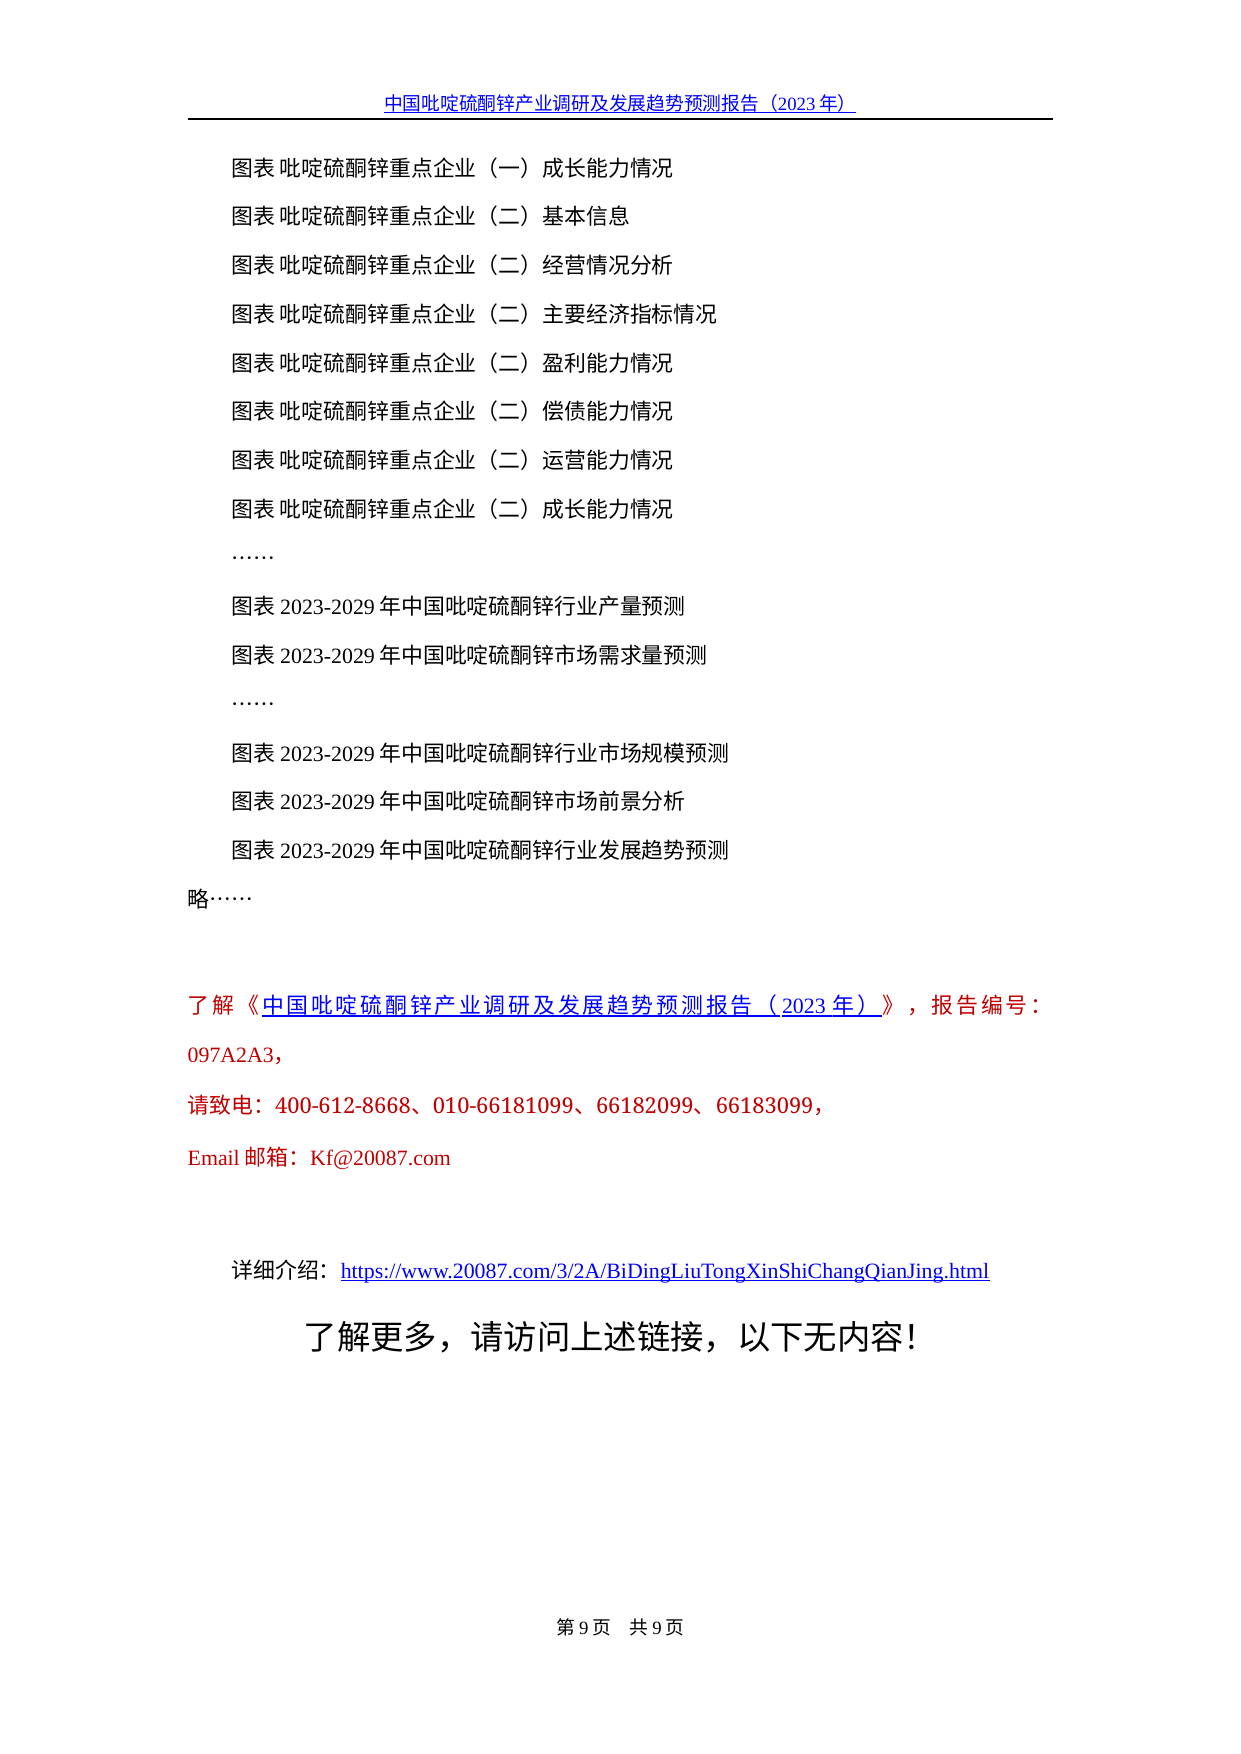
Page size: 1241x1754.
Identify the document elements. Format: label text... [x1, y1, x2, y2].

text 了解《中国吡啶硫酮锌产业调研及发展趋势预测报告（2023年）》，报告编号：097A2A3， [187, 988, 1053, 1069]
text Email邮箱：Kf@20087.com [187, 1140, 1053, 1172]
text 详细介绍：https://www.20087.com/3/2A/BiDingLiuTongXinShiChangQianJing.html [187, 1253, 1053, 1285]
text 请致电：400-612-8668、010-66181099、66182099、66183099， [187, 1088, 1053, 1121]
title 了解更多，请访问上述链接，以下无内容！ [187, 1303, 1053, 1368]
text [187, 150, 1053, 914]
